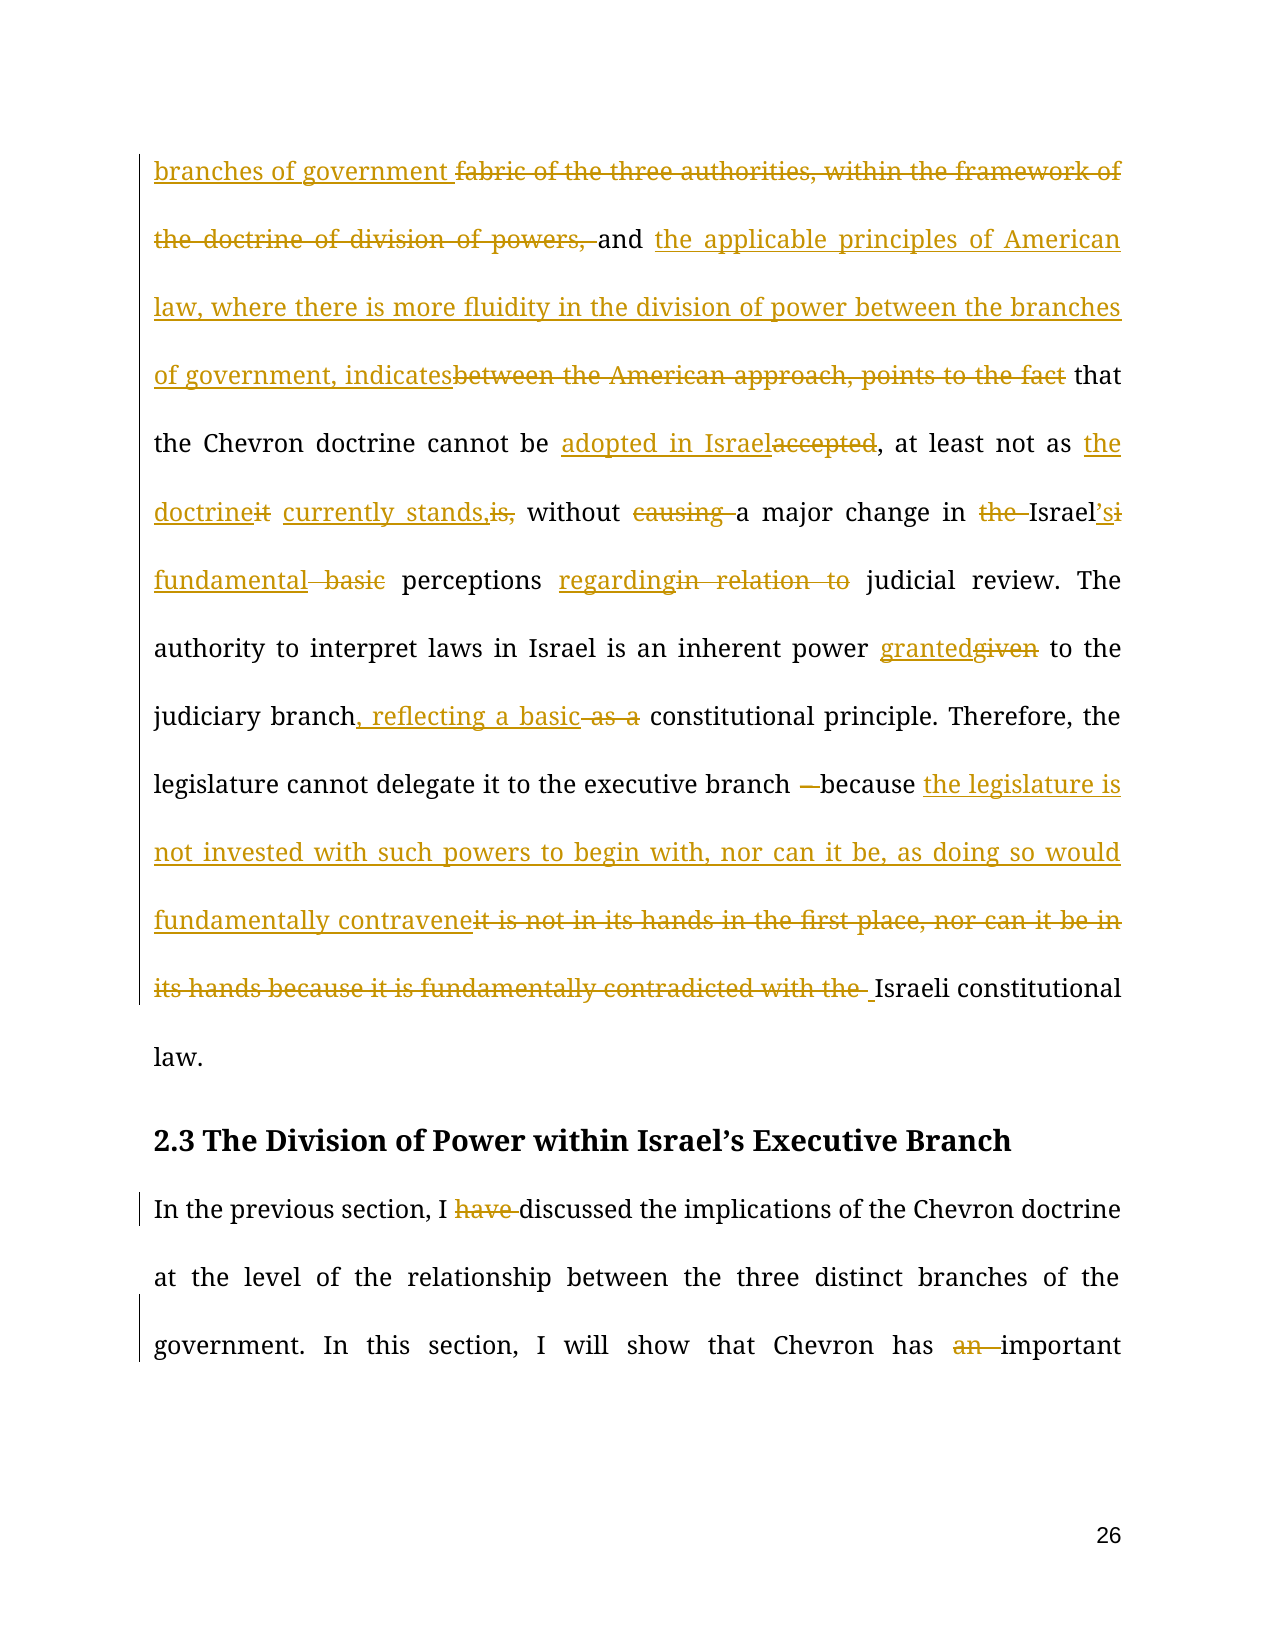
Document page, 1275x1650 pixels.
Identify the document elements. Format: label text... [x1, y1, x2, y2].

subtitle 2.3 The Division of Power within Israel’s Executive Branch [153, 1120, 1121, 1159]
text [153, 153, 1121, 319]
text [153, 1192, 1121, 1362]
